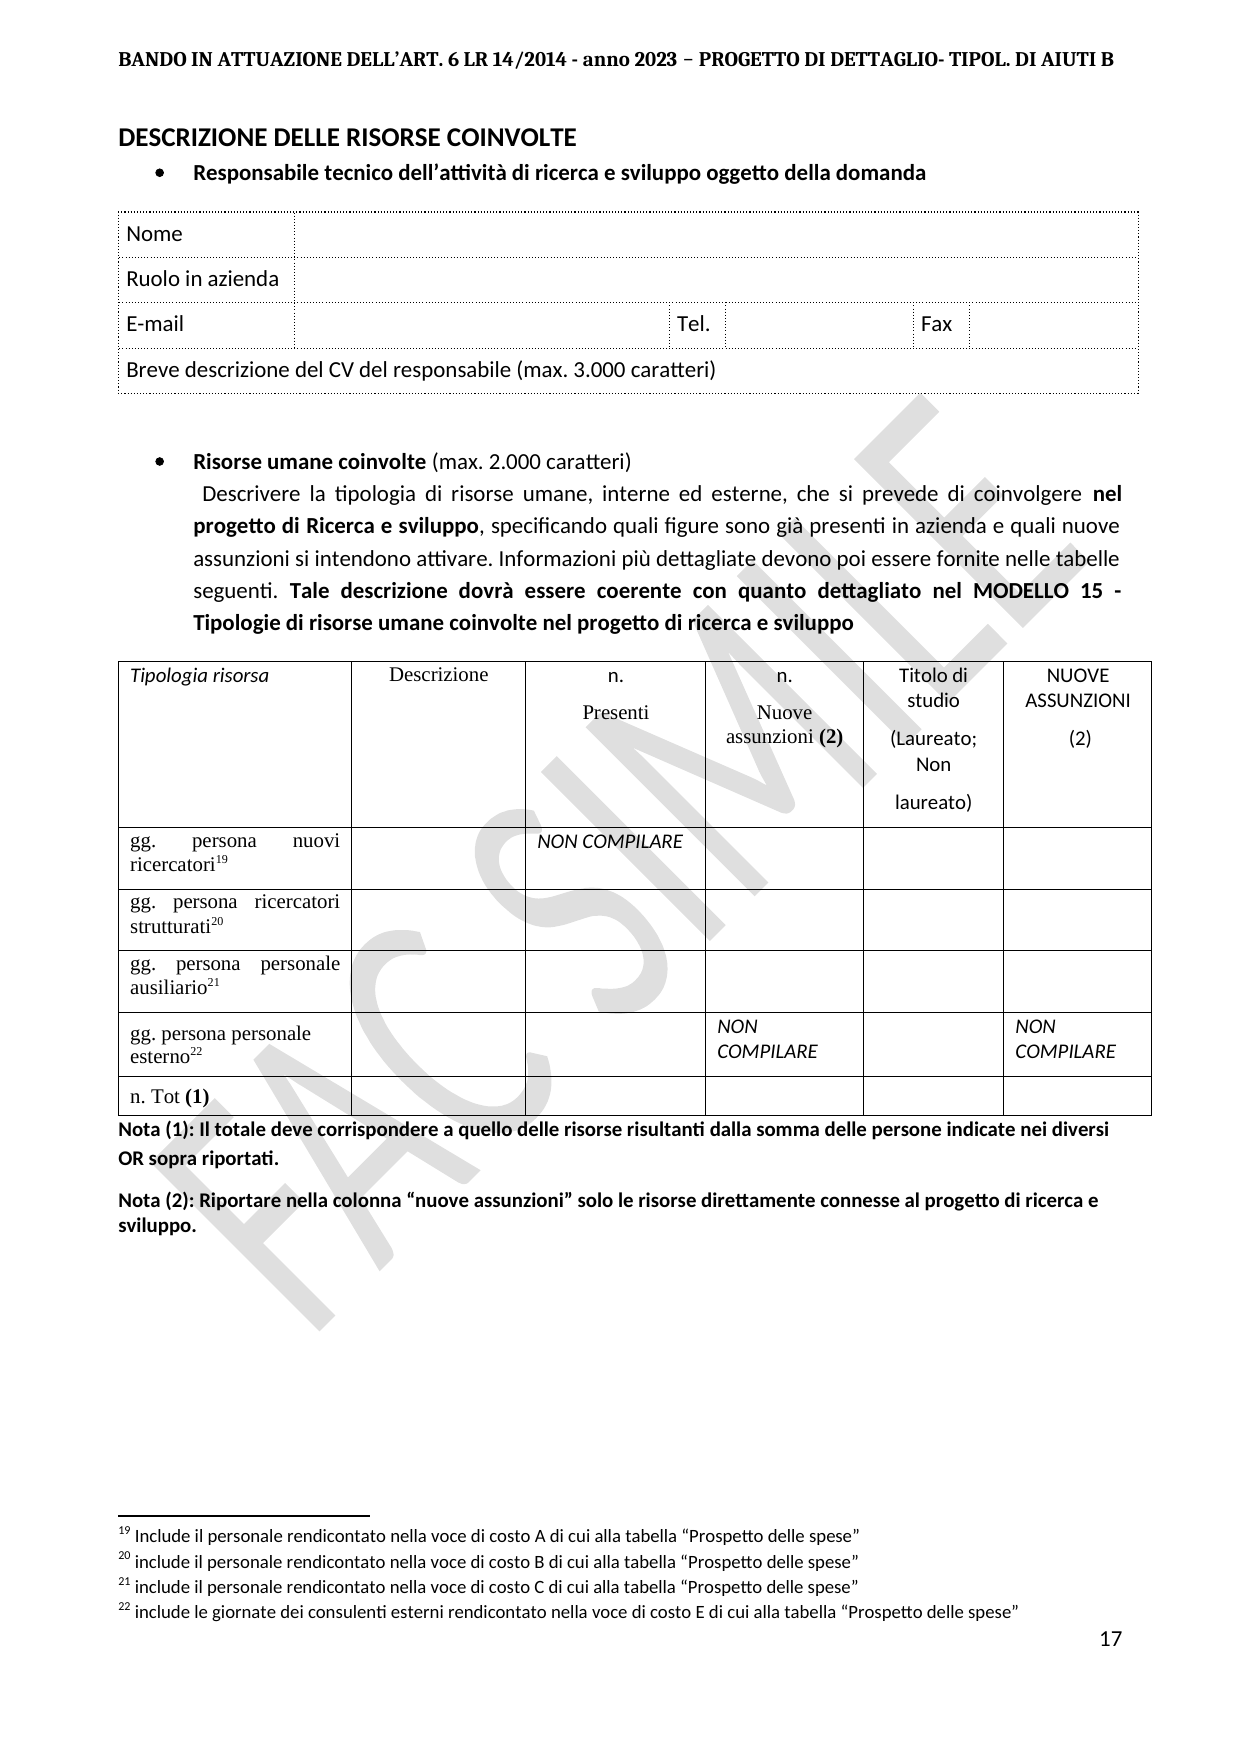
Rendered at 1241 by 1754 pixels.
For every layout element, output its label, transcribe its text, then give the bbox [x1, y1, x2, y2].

table_header [295, 211, 1138, 257]
table_cell [352, 1077, 525, 1115]
table_cell [706, 890, 863, 950]
table_cell gg. persona personale ausiliario [119, 951, 351, 1012]
table_cell [706, 828, 863, 888]
table_cell [1004, 828, 1151, 888]
table_cell [352, 890, 525, 950]
table_header Nome [119, 211, 294, 257]
table_cell Ruolo in azienda [119, 257, 294, 302]
table_cell [1004, 890, 1151, 950]
table_cell [969, 302, 1138, 348]
text Nota (1): Il totale deve corrispondere a quello delle risorse risultanti dalla somma delle persone indicate nei diversi OR sopra riportati. [118, 1116, 1122, 1171]
table_cell [864, 890, 1003, 950]
table_cell [295, 302, 669, 348]
table_cell [864, 1077, 1003, 1115]
table_header Titolo di studio (Laureato; Non laureato) [864, 662, 1003, 827]
table_cell [526, 1013, 705, 1076]
table_header NUOVE ASSUNZIONI (2) [1004, 662, 1151, 827]
table_header Tipologia risorsa [119, 662, 351, 827]
table_cell [864, 828, 1003, 888]
table_cell [352, 951, 525, 1012]
table_cell gg. persona nuovi ricercatori [119, 828, 351, 888]
text Nota (2): Riportare nella colonna “nuove assunzioni” solo le risorse direttamente connesse al progetto di ricerca e sviluppo. [118, 1187, 1122, 1238]
table_cell [526, 890, 705, 950]
table_cell [526, 1077, 705, 1115]
list Risorse umane coinvolte (max. 2.000 caratteri) [156, 447, 1122, 475]
table_cell gg. persona personale esterno [119, 1013, 351, 1076]
table_cell Tel. [670, 302, 726, 348]
table_cell [1004, 951, 1151, 1012]
table_header Descrizione [352, 662, 525, 827]
table_cell n. Tot (1) [119, 1077, 351, 1115]
table_cell [706, 1077, 863, 1115]
table_cell NON COMPILARE [706, 1013, 863, 1076]
table_cell [706, 951, 863, 1012]
table_cell [726, 302, 913, 348]
table_cell NON COMPILARE [526, 828, 705, 888]
table_cell [352, 1013, 525, 1076]
table_cell [1004, 1077, 1151, 1115]
table_cell NON COMPILARE [1004, 1013, 1151, 1076]
table_cell [352, 828, 525, 888]
subtitle DESCRIZIONE DELLE RISORSE COINVOLTE [118, 121, 1122, 153]
table_cell [526, 951, 705, 1012]
table_header n. Nuove assunzioni (2) [706, 662, 863, 827]
table_cell E-mail [119, 302, 294, 348]
table_cell Breve descrizione del CV del responsabile (max. 3.000 caratteri) [119, 348, 1138, 393]
table_cell [864, 951, 1003, 1012]
table_cell [864, 1013, 1003, 1076]
list Responsabile tecnico dell’attività di ricerca e sviluppo oggetto della domanda [156, 158, 1122, 186]
table_cell [295, 257, 1138, 302]
table_cell Fax [914, 302, 969, 348]
table_cell gg. persona ricercatori strutturati [119, 890, 351, 950]
list Descrivere la tipologia di risorse umane, interne ed esterne, che si prevede di coinvolgere nel progetto di Ricerca e sviluppo, specificando quali figure sono già presenti in azienda e quali nuove assunzioni si intendono attivare. Informazioni più dettagliate devono poi essere fornite nelle tabelle seguenti. Tale descrizione dovrà essere coerente con quanto dettagliato nel MODELLO 15 - Tipologie di risorse umane coinvolte nel progetto di ricerca e sviluppo [193, 479, 1122, 636]
table_header n. Presenti [526, 662, 705, 827]
